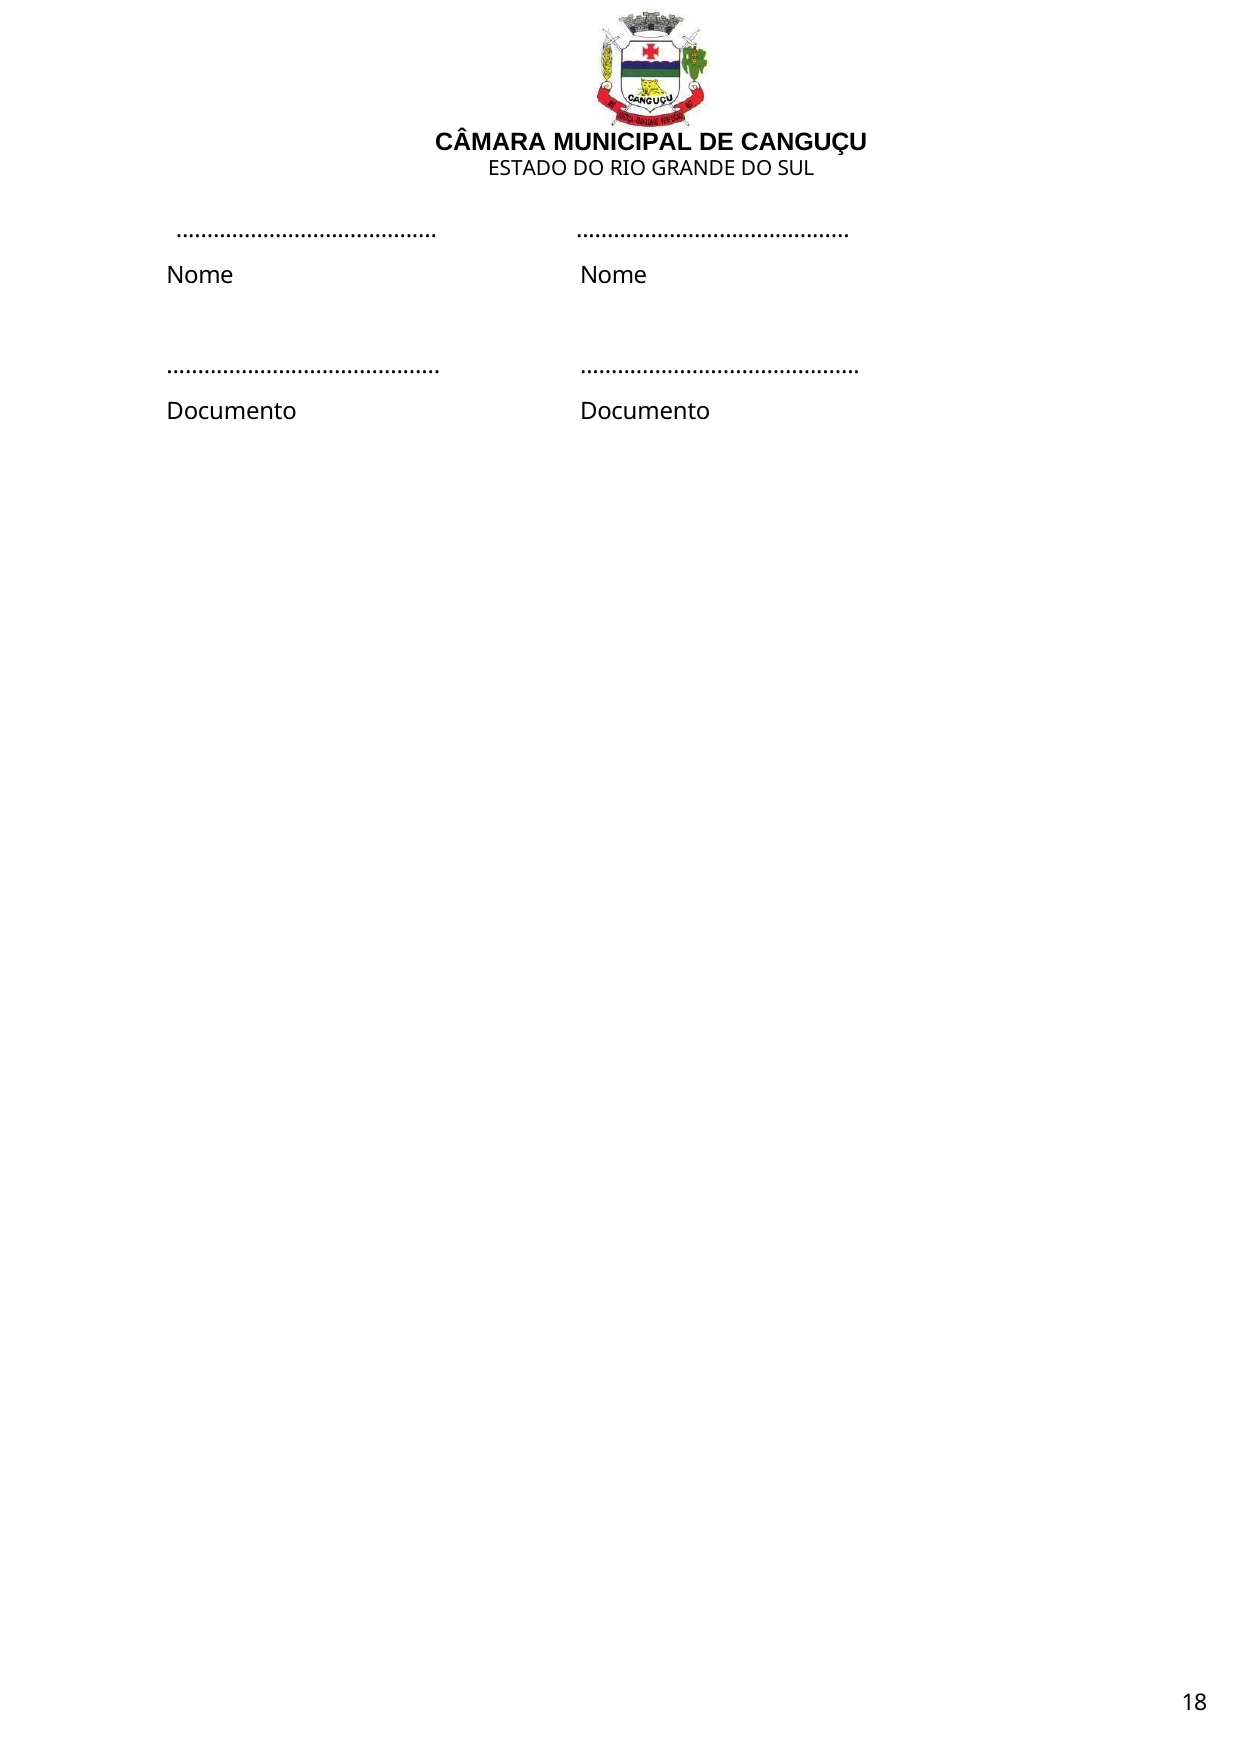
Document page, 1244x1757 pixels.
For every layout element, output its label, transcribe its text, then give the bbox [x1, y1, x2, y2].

picture [592, 8, 710, 129]
text ............................................ ............................................. [166, 348, 1229, 381]
text Nome Nome [166, 258, 1229, 290]
text .......................................... ............................................ [176, 212, 1229, 244]
text Documento Documento [166, 394, 1229, 427]
